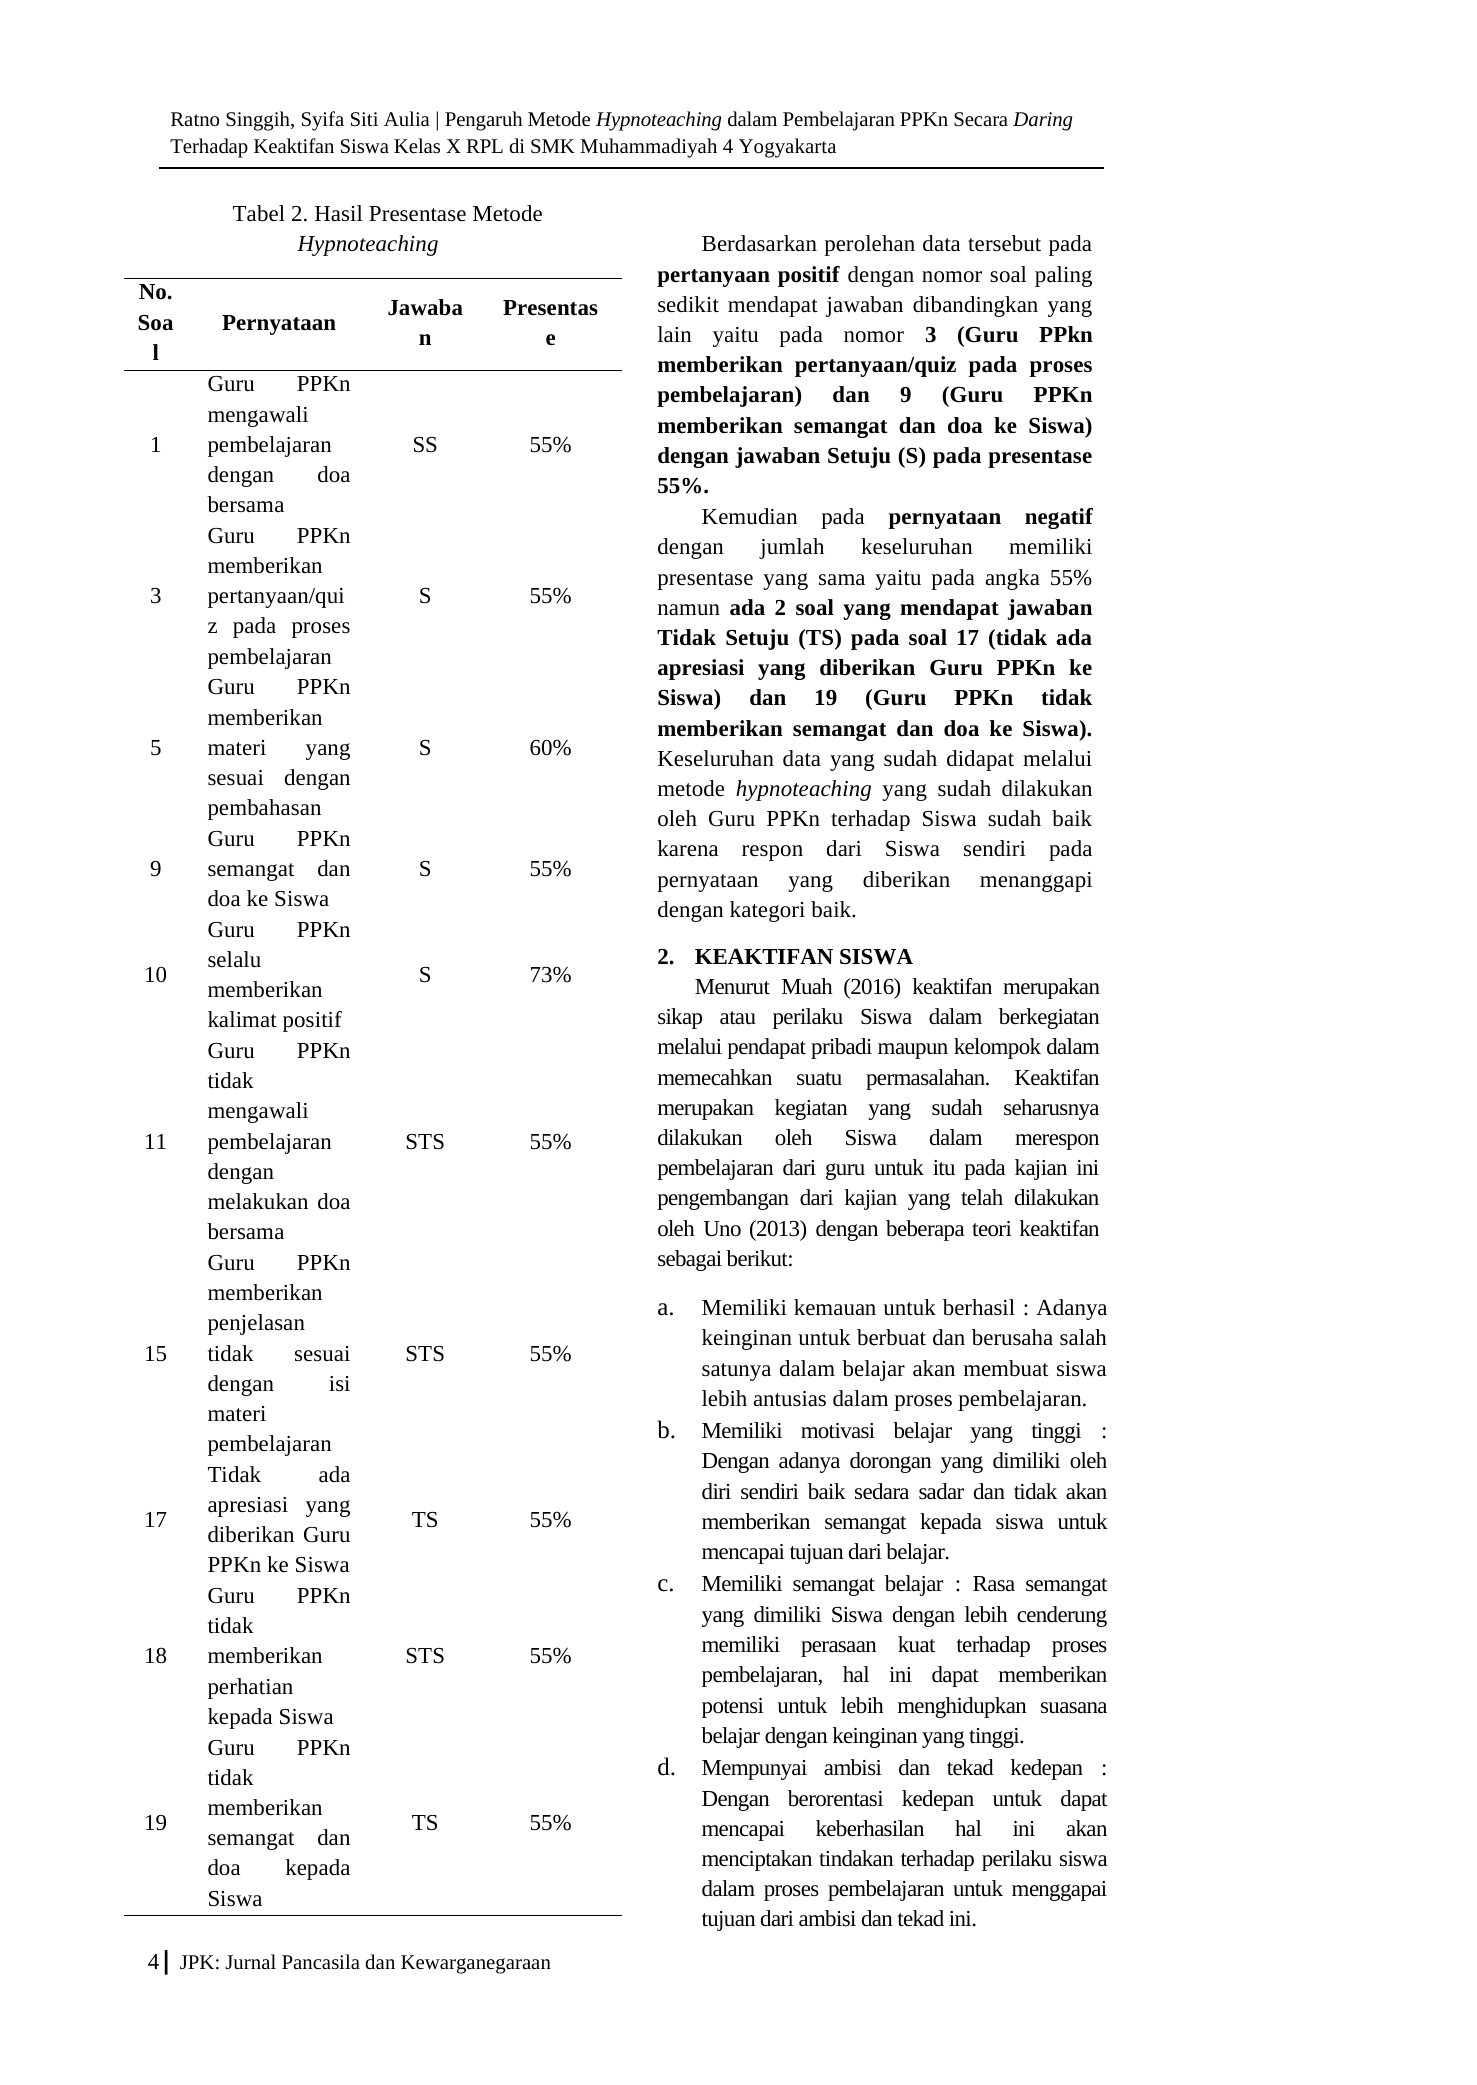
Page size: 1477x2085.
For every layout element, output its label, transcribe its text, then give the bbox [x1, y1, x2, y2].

table_cell 5 [124, 674, 196, 825]
table_cell 9 [124, 825, 196, 916]
table_cell Guru PPKn memberikan materi yang sesuai dengan pembahasan [196, 674, 371, 825]
text Berdasarkan perolehan data tersebut pada pertanyaan positif dengan nomor soal paling sedikit mendapat jawaban dibandingkan yang lain yaitu pada nomor 3 (Guru PPkn memberikan pertanyaan/quiz pada proses pembelajaran) dan 9 (Guru PPKn memberikan semangat dan doa ke Siswa) dengan jawaban Setuju (S) pada presentase 55%. [657, 231, 1093, 498]
table_cell 55% [488, 1249, 622, 1461]
table_cell Guru PPKn tidak mengawali pembelajaran dengan melakukan doa bersama [196, 1037, 371, 1249]
table_cell Guru PPKn selalu memberikan kalimat positif [196, 916, 371, 1037]
table_cell 11 [124, 1037, 196, 1249]
table_header Jawaban [371, 279, 488, 369]
list Memiliki motivasi belajar yang tinggi : Dengan adanya dorongan yang dimiliki oleh diri sendiri baik sedara sadar dan tidak akan memberikan semangat kepada siswa untuk mencapai tujuan dari belajar. [657, 1415, 1107, 1564]
table_cell Tidak ada apresiasi yang diberikan Guru PPKn ke Siswa [196, 1461, 371, 1582]
table_cell S [371, 522, 488, 673]
table_cell 55% [488, 1734, 622, 1915]
table_cell 10 [124, 916, 196, 1037]
table_cell Guru PPKn memberikan pertanyaan/quiz pada proses pembelajaran [196, 522, 371, 673]
table_cell Guru PPKn tidak memberikan perhatian kepada Siswa [196, 1582, 371, 1734]
table_cell 15 [124, 1249, 196, 1461]
table_cell 18 [124, 1582, 196, 1734]
text Menurut Muah (2016) keaktifan merupakan sikap atau perilaku Siswa dalam berkegiatan melalui pendapat pribadi maupun kelompok dalam memecahkan suatu permasalahan. Keaktifan merupakan kegiatan yang sudah seharusnya dilakukan oleh Siswa dalam merespon pembelajaran dari guru untuk itu pada kajian ini pengembangan dari kajian yang telah dilakukan oleh Uno (2013) dengan beberapa teori keaktifan sebagai berikut: [657, 973, 1100, 1271]
table_cell STS [371, 1037, 488, 1249]
table_cell Guru PPKn mengawali pembelajaran dengan doa bersama [196, 371, 371, 522]
table_cell Guru PPKn memberikan penjelasan tidak sesuai dengan isi materi pembelajaran [196, 1249, 371, 1461]
table_cell 73% [488, 916, 622, 1037]
table_cell S [371, 916, 488, 1037]
table_cell STS [371, 1249, 488, 1461]
table_cell 55% [488, 1582, 622, 1734]
table_cell 19 [124, 1734, 196, 1915]
list Memiliki kemauan untuk berhasil : Adanya keinginan untuk berbuat dan berusaha salah satunya dalam belajar akan membuat siswa lebih antusias dalam proses pembelajaran. [657, 1292, 1107, 1411]
table_cell 55% [488, 371, 622, 522]
table_cell 55% [488, 1037, 622, 1249]
table_cell 55% [488, 825, 622, 916]
list Memiliki semangat belajar : Rasa semangat yang dimiliki Siswa dengan lebih cenderung memiliki perasaan kuat terhadap proses pembelajaran, hal ini dapat memberikan potensi untuk lebih menghidupkan suasana belajar dengan keinginan yang tinggi. [657, 1568, 1107, 1748]
table_cell 55% [488, 522, 622, 673]
table_cell 1 [124, 371, 196, 522]
table_cell 17 [124, 1461, 196, 1582]
table_cell SS [371, 371, 488, 522]
table_header No. Soal [124, 279, 196, 369]
table_cell TS [371, 1734, 488, 1915]
table_cell 55% [488, 1461, 622, 1582]
table_cell Guru PPKn semangat dan doa ke Siswa [196, 825, 371, 916]
table_cell 3 [124, 522, 196, 673]
table_cell Guru PPKn tidak memberikan semangat dan doa kepada Siswa [196, 1734, 371, 1915]
text Tabel 2. Hasil Presentase Metode Hypnoteaching [148, 200, 590, 257]
table_header Pernyataan [196, 279, 371, 369]
table_cell S [371, 674, 488, 825]
table_header Presentase [488, 279, 622, 369]
list Keaktifan Siswa [657, 943, 1107, 969]
table_cell TS [371, 1461, 488, 1582]
table_cell S [371, 825, 488, 916]
table_cell 60% [488, 674, 622, 825]
text Kemudian pada pernyataan negatif dengan jumlah keseluruhan memiliki presentase yang sama yaitu pada angka 55% namun ada 2 soal yang mendapat jawaban Tidak Setuju (TS) pada soal 17 (tidak ada apresiasi yang diberikan Guru PPKn ke Siswa) dan 19 (Guru PPKn tidak memberikan semangat dan doa ke Siswa). Keseluruhan data yang sudah didapat melalui metode hypnoteaching yang sudah dilakukan oleh Guru PPKn terhadap Siswa sudah baik karena respon dari Siswa sendiri pada pernyataan yang diberikan menanggapi dengan kategori baik. [657, 503, 1093, 922]
list Mempunyai ambisi dan tekad kedepan : Dengan berorentasi kedepan untuk dapat mencapai keberhasilan hal ini akan menciptakan tindakan terhadap perilaku siswa dalam proses pembelajaran untuk menggapai tujuan dari ambisi dan tekad ini. [657, 1752, 1107, 1932]
table_cell STS [371, 1582, 488, 1734]
